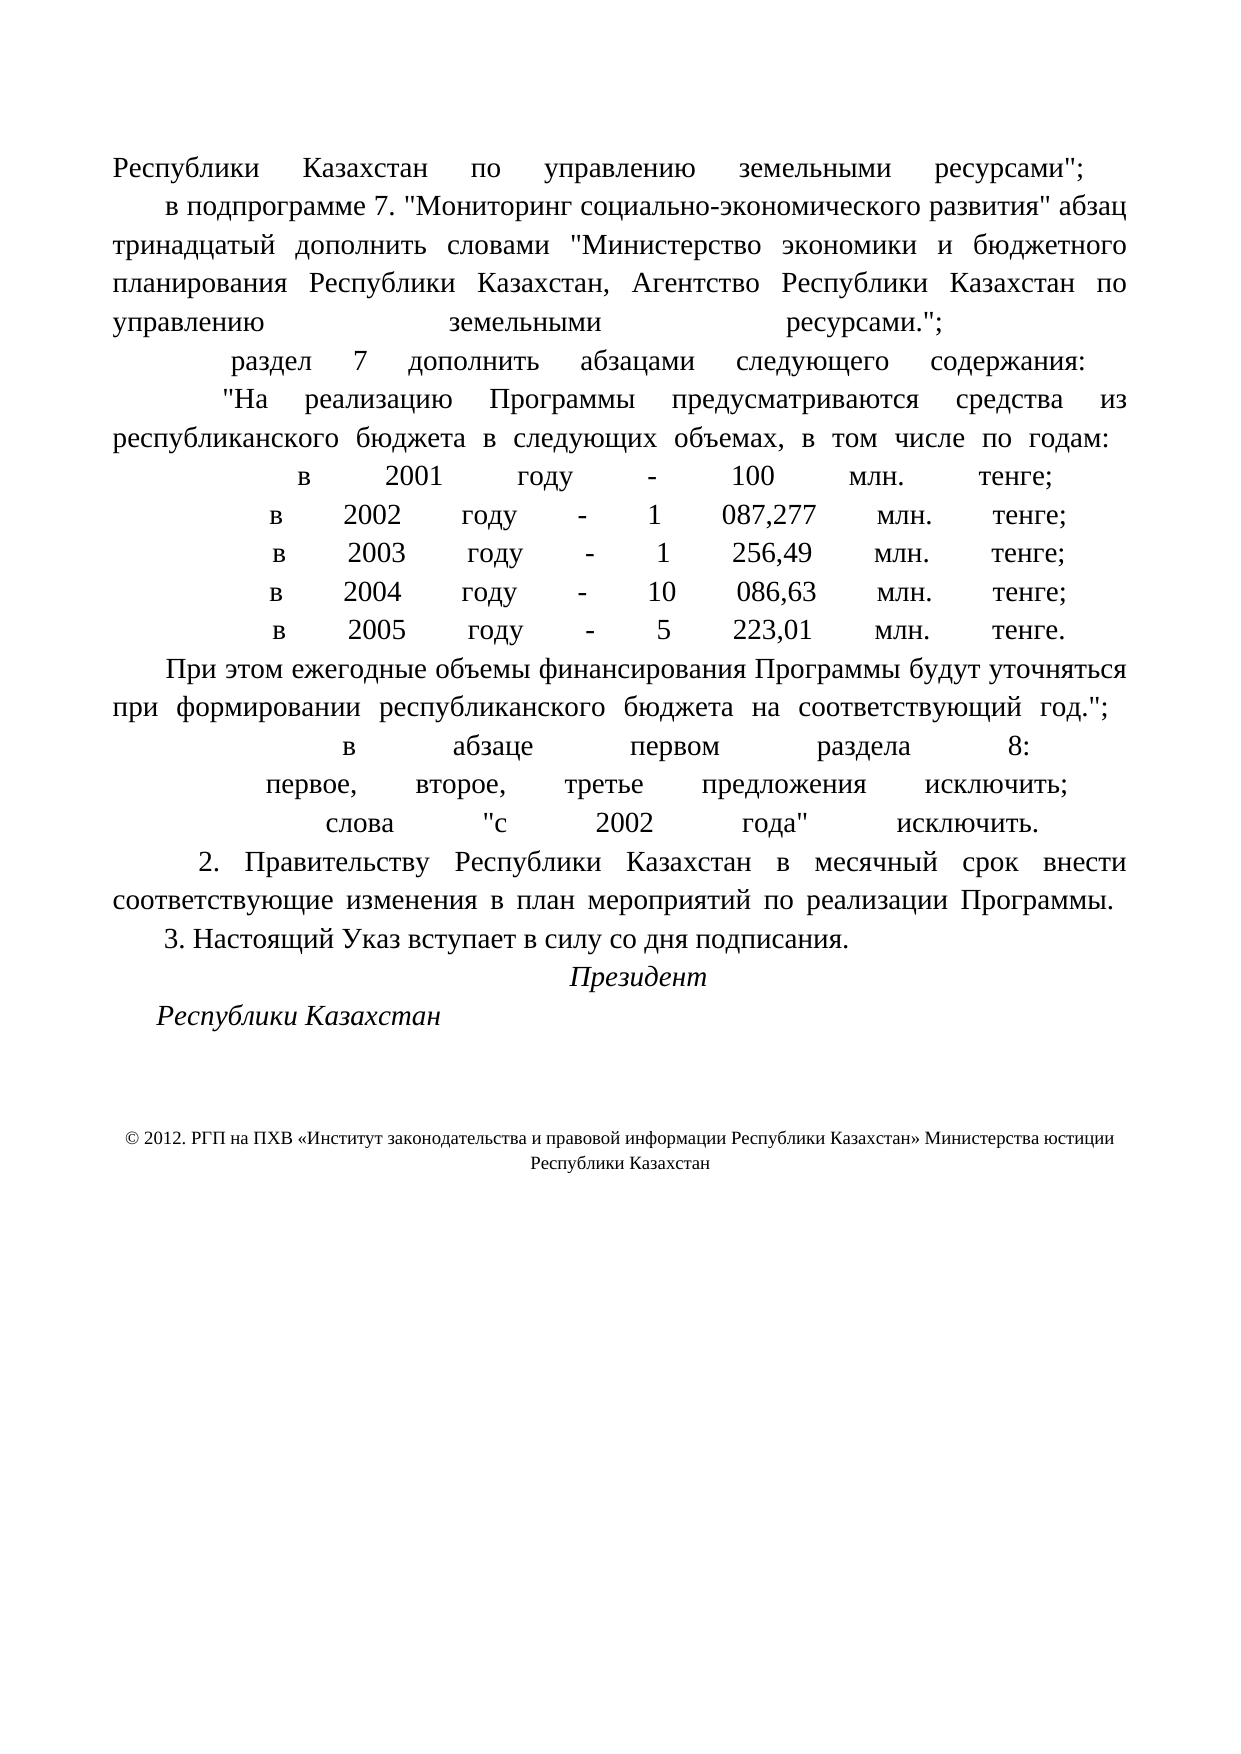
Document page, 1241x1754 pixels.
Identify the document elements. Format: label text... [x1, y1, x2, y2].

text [112, 150, 1128, 954]
text Президент Республики Казахстан [112, 959, 1128, 1031]
text © 2012. РГП на ПХВ «Институт законодательства и правовой информации Республики Казахстан» Министерства юстиции Республики Казахстан [112, 1127, 1128, 1173]
